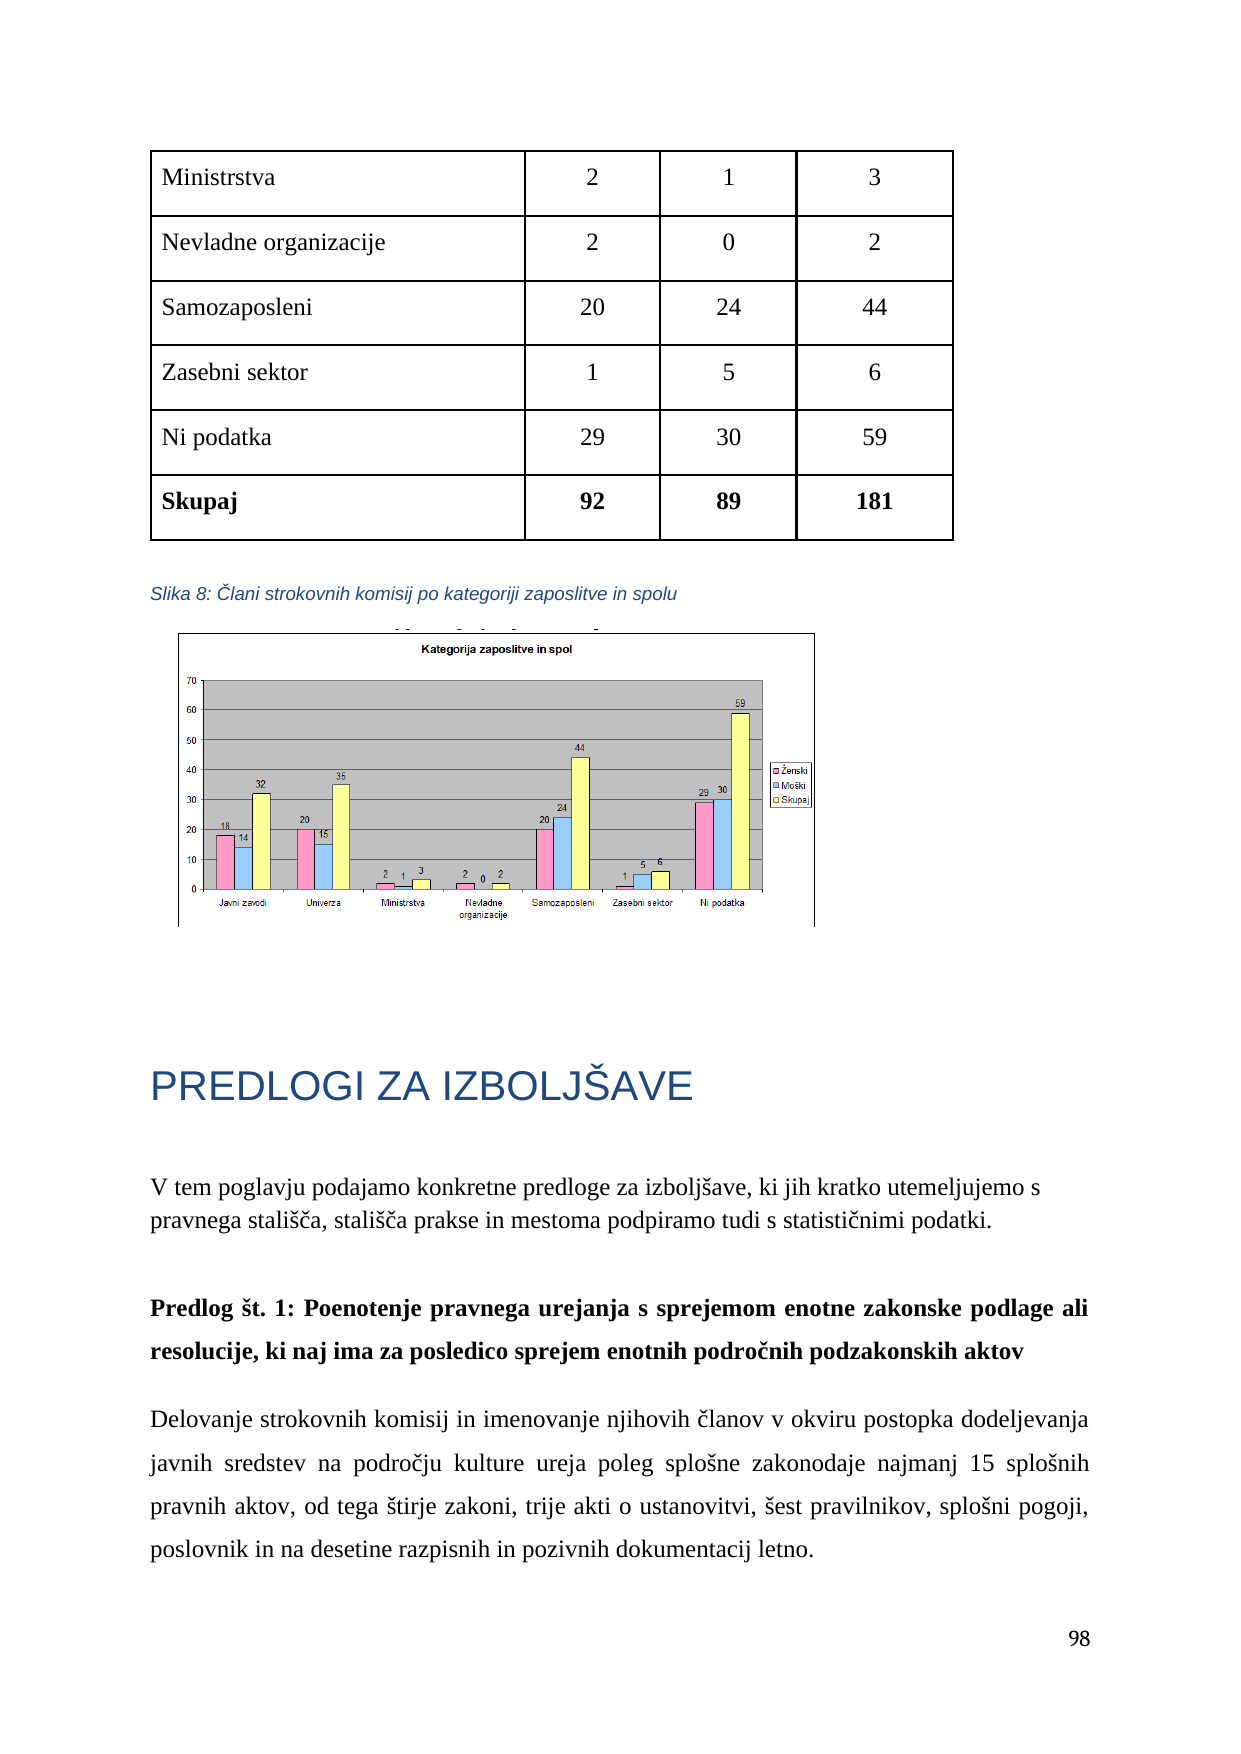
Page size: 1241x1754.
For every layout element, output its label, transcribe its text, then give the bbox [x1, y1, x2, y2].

text PREDLOGI ZA IZBOLJŠAVE [150, 1062, 1090, 1109]
table_cell 89 [661, 476, 795, 539]
table_cell 30 [661, 411, 795, 474]
table_cell Ni podatka [152, 411, 524, 474]
table_cell Samozaposleni [152, 282, 524, 344]
picture [150, 629, 838, 927]
text Predlog št. 1: Poenotenje pravnega urejanja s sprejemom enotne zakonske podlage ali resolucije, ki naj ima za posledico sprejem enotnih področnih podzakonskih aktov [150, 1293, 1090, 1365]
table_cell 5 [661, 346, 795, 409]
table_cell 24 [661, 282, 795, 344]
table_cell 2 [526, 217, 659, 279]
table_cell 1 [526, 346, 659, 409]
table_cell 1 [661, 152, 795, 215]
table_cell 92 [526, 476, 659, 539]
table_cell 2 [526, 152, 659, 215]
table_cell Skupaj [152, 476, 524, 539]
table_cell 44 [798, 282, 952, 344]
table_cell Zasebni sektor [152, 346, 524, 409]
table_cell 59 [798, 411, 952, 474]
table_cell 181 [798, 476, 952, 539]
table_cell 29 [526, 411, 659, 474]
table_cell 3 [798, 152, 952, 215]
table_cell 0 [661, 217, 795, 279]
table_cell 20 [526, 282, 659, 344]
table_cell Ministrstva [152, 152, 524, 215]
table_cell 6 [798, 346, 952, 409]
table_cell Nevladne organizacije [152, 217, 524, 279]
table_cell 2 [798, 217, 952, 279]
text V tem poglavju podajamo konkretne predloge za izboljšave, ki jih kratko utemeljujemo s pravnega stališča, stališča prakse in mestoma podpiramo tudi s statističnimi podatki. [150, 1172, 1090, 1234]
text Delovanje strokovnih komisij in imenovanje njihovih članov v okviru postopka dodeljevanja javnih sredstev na področju kulture ureja poleg splošne zakonodaje najmanj 15 splošnih pravnih aktov, od tega štirje zakoni, trije akti o ustanovitvi, šest pravilnikov, splošni pogoji, poslovnik in na desetine razpisnih in pozivnih dokumentacij letno. [150, 1404, 1090, 1563]
